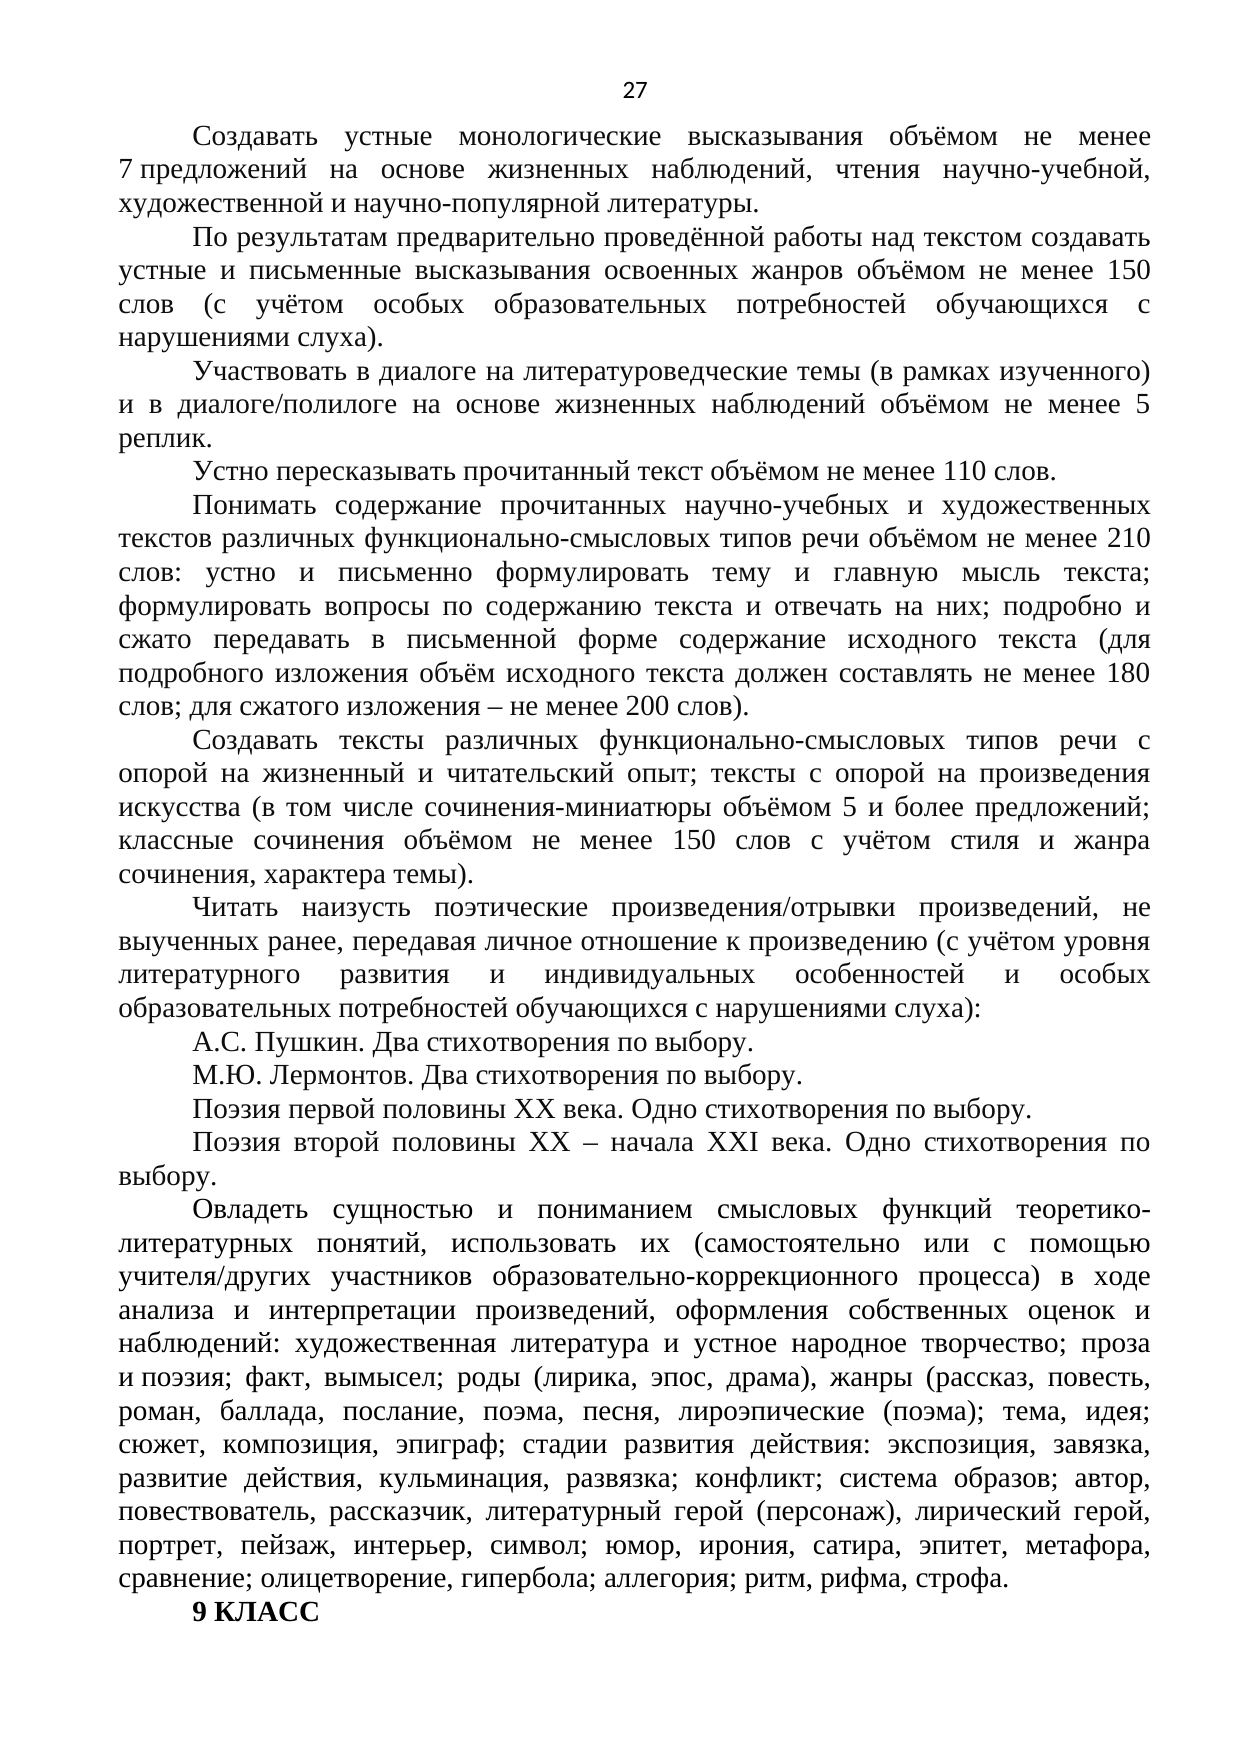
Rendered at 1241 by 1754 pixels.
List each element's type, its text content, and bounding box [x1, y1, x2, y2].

text Понимать содержание прочитанных научно-учебных и художественных текстов различных функционально-смысловых типов речи объёмом не менее 210 слов: устно и письменно формулировать тему и главную мысль текста; формулировать вопросы по содержанию текста и отвечать на них; подробно и сжато передавать в письменной форме содержание исходного текста (для подробного изложения объём исходного текста должен составлять не менее 180 слов; для сжатого изложения – не менее 200 слов). [118, 487, 1152, 722]
text 9 КЛАСС [118, 1594, 1152, 1627]
text М.Ю. Лермонтов. Два стихотворения по выбору. [118, 1057, 1152, 1091]
text Поэзия первой половины ХХ века. Одно стихотворения по выбору. [118, 1091, 1152, 1124]
text Читать наизусть поэтические произведения/отрывки произведений, не выученных ранее, передавая личное отношение к произведению (с учётом уровня литературного развития и индивидуальных особенностей и особых образовательных потребностей обучающихся с нарушениями слуха): [118, 889, 1152, 1024]
text А.С. Пушкин. Два стихотворения по выбору. [118, 1024, 1152, 1057]
text Овладеть сущностью и пониманием смысловых функций теоретико-литературных понятий, использовать их (самостоятельно или с помощью учителя/других участников образовательно-коррекционного процесса) в ходе анализа и интерпретации произведений, оформления собственных оценок и наблюдений: художественная литература и устное народное творчество; проза и поэзия; факт, вымысел; роды (лирика, эпос, драма), жанры (рассказ, повесть, роман, баллада, послание, поэма, песня, лироэпические (поэма); тема, идея; сюжет, композиция, эпиграф; стадии развития действия: экспозиция, завязка, развитие действия, кульминация, развязка; конфликт; система образов; автор, повествователь, рассказчик, литературный герой (персонаж), лирический герой, портрет, пейзаж, интерьер, символ; юмор, ирония, сатира, эпитет, метафора, сравнение; олицетворение, гипербола; аллегория; ритм, рифма, строфа. [118, 1191, 1152, 1594]
text Создавать устные монологические высказывания объёмом не менее 7 предложений на основе жизненных наблюдений, чтения научно-учебной, художественной и научно-популярной литературы. [118, 118, 1152, 219]
text Поэзия второй половины XX – начала XXI века. Одно стихотворения по выбору. [118, 1124, 1152, 1191]
text Участвовать в диалоге на литературоведческие темы (в рамках изученного) и в диалоге/полилоге на основе жизненных наблюдений объёмом не менее 5 реплик. [118, 353, 1152, 453]
text Устно пересказывать прочитанный текст объёмом не менее 110 слов. [118, 453, 1152, 487]
text Создавать тексты различных функционально-смысловых типов речи с опорой на жизненный и читательский опыт; тексты с опорой на произведения искусства (в том числе сочинения-миниатюры объёмом 5 и более предложений; классные сочинения объёмом не менее 150 слов с учётом стиля и жанра сочинения, характера темы). [118, 722, 1152, 889]
text По результатам предварительно проведённой работы над текстом создавать устные и письменные высказывания освоенных жанров объёмом не менее 150 слов (с учётом особых образовательных потребностей обучающихся с нарушениями слуха). [118, 219, 1152, 353]
